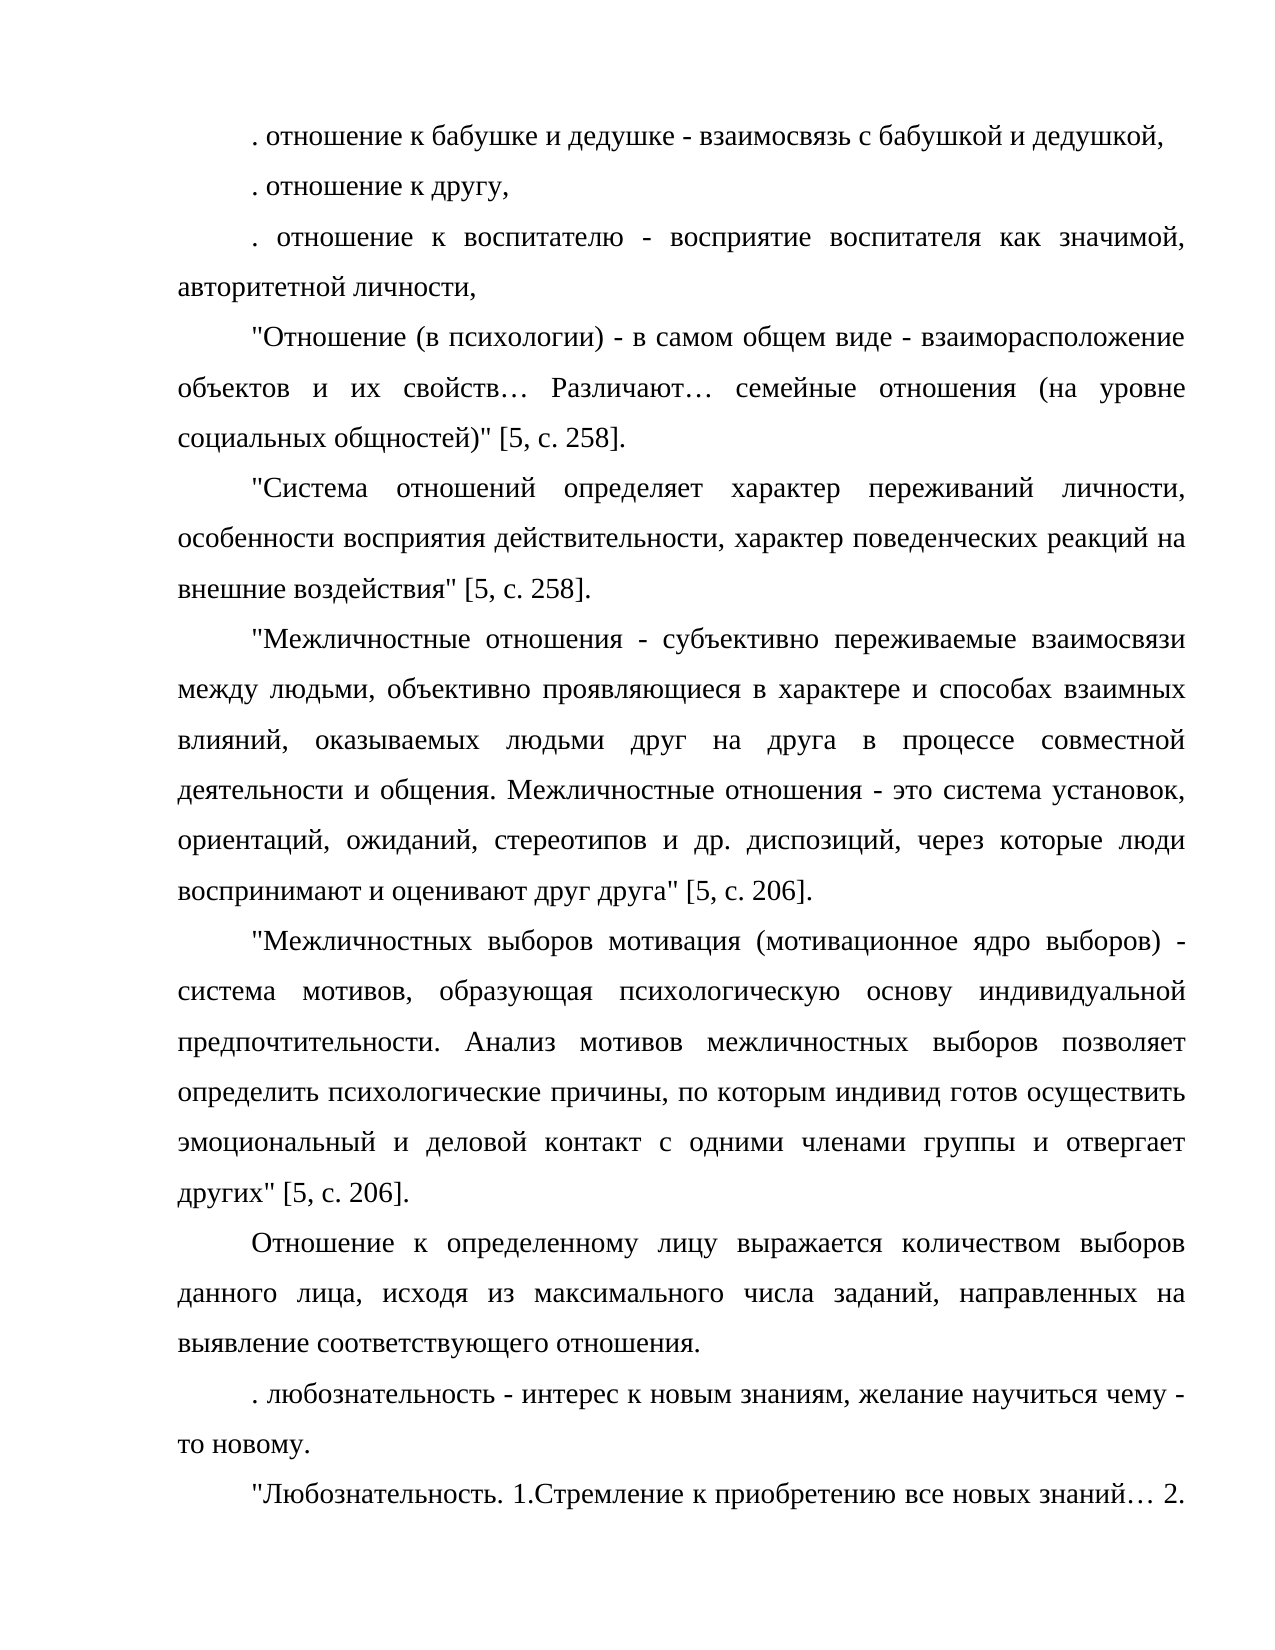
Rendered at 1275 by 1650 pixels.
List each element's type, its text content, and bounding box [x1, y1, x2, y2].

text "Система отношений определяет характер переживаний личности, особенности восприятия действительности, характер поведенческих реакций на внешние воздействия" [5, с. 258]. [177, 470, 1186, 604]
text . отношение к воспитателю - восприятие воспитателя как значимой, авторитетной личности, [177, 219, 1186, 303]
text . любознательность - интерес к новым знаниям, желание научиться чему - то новому. [177, 1376, 1186, 1460]
text "Межличностных выборов мотивация (мотивационное ядро выборов) - система мотивов, образующая психологическую основу индивидуальной предпочтительности. Анализ мотивов межличностных выборов позволяет определить психологические причины, по которым индивид готов осуществить эмоциональный и деловой контакт с одними членами группы и отвергает других" [5, с. 206]. [177, 923, 1186, 1208]
text Отношение к определенному лицу выражается количеством выборов данного лица, исходя из максимального числа заданий, направленных на выявление соответствующего отношения. [177, 1225, 1186, 1359]
text . отношение к бабушке и дедушке - взаимосвязь с бабушкой и дедушкой, [177, 118, 1186, 152]
text "Межличностные отношения - субъективно переживаемые взаимосвязи между людьми, объективно проявляющиеся в характере и способах взаимных влияний, оказываемых людьми друг на друга в процессе совместной деятельности и общения. Межличностные отношения - это система установок, ориентаций, ожиданий, стереотипов и др. диспозиций, через которые люди воспринимают и оценивают друг друга" [5, с. 206]. [177, 621, 1186, 906]
text "Отношение (в психологии) - в самом общем виде - взаиморасположение объектов и их свойств… Различают… семейные отношения (на уровне социальных общностей)" [5, с. 258]. [177, 319, 1186, 453]
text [177, 1477, 1186, 1510]
text . отношение к другу, [177, 168, 1186, 202]
